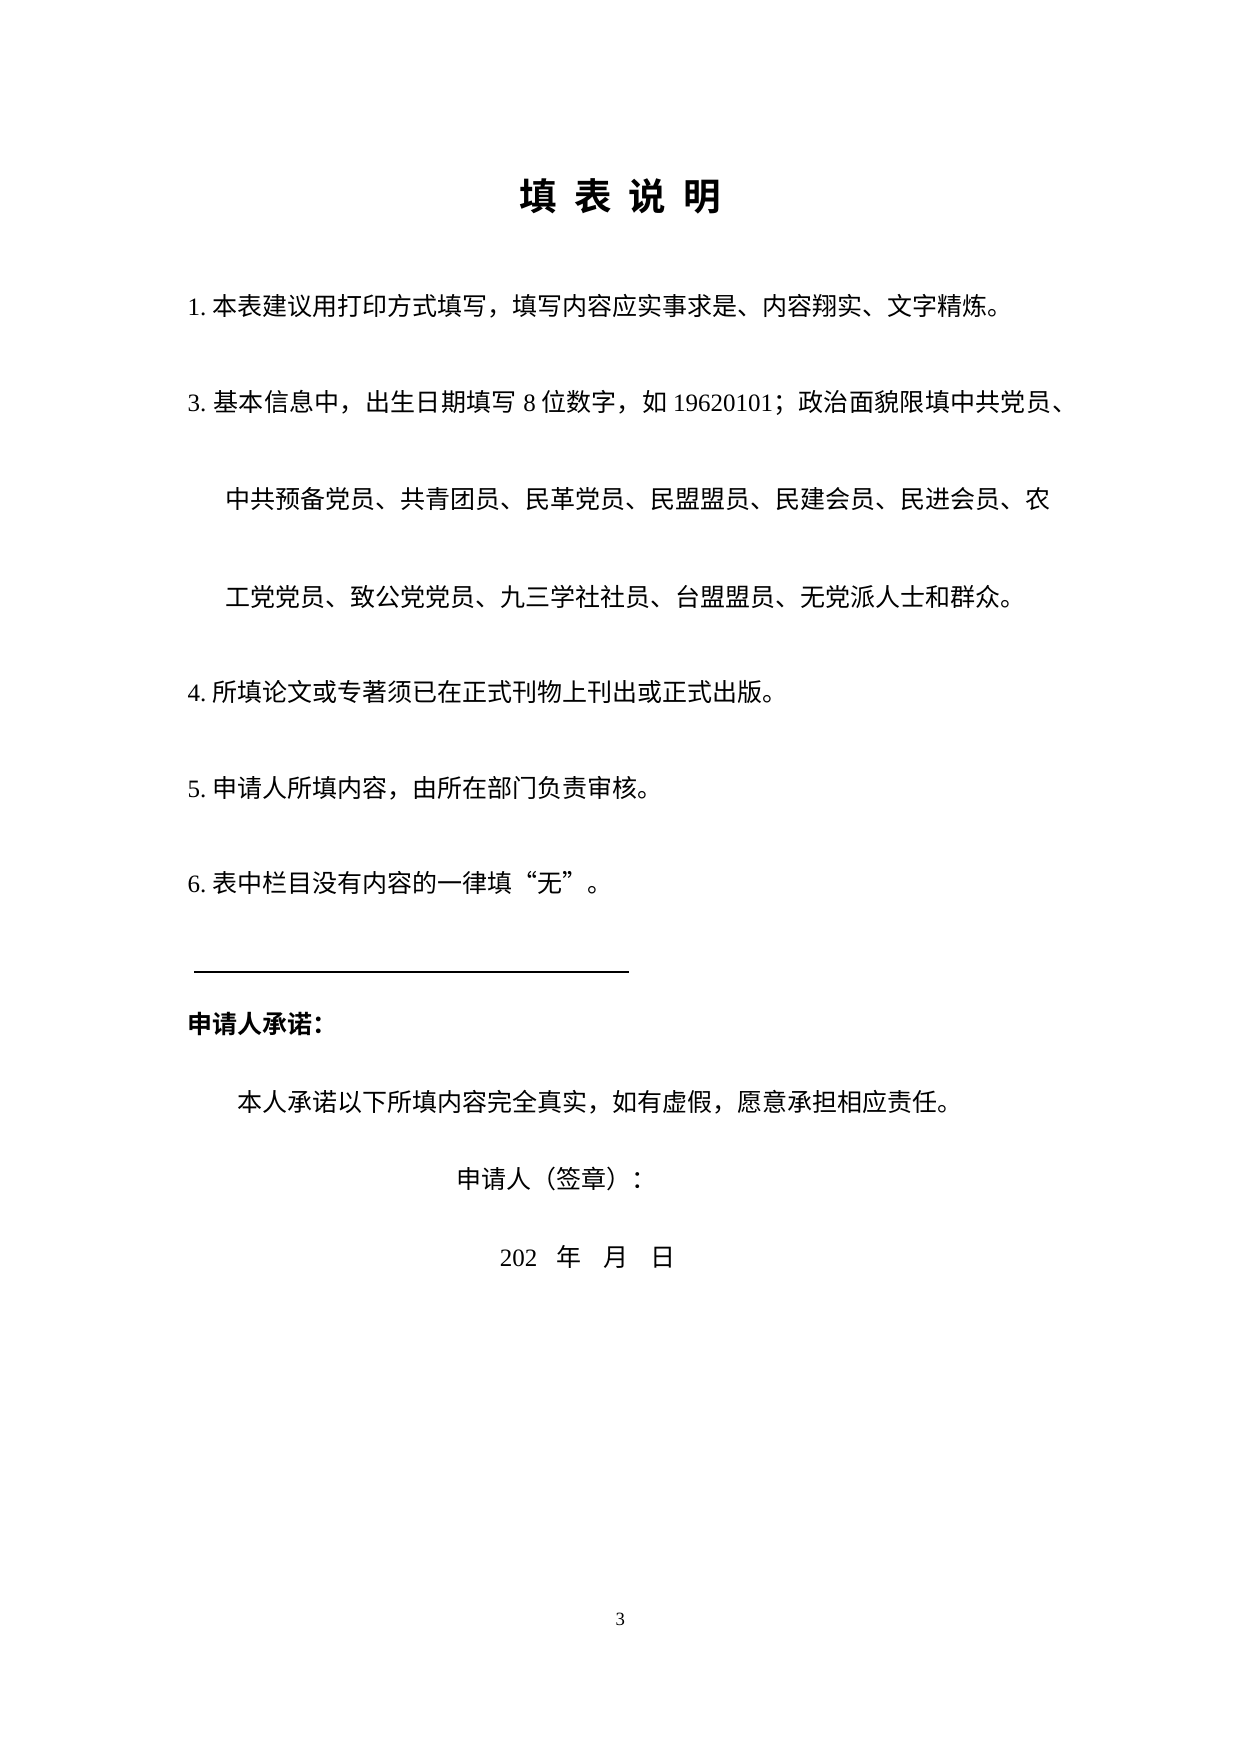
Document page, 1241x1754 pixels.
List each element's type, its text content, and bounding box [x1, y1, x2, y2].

text 5. 申请人所填内容，由所在部门负责审核。 [187, 754, 1051, 819]
text 3. 基本信息中，出生日期填写8位数字，如19620101；政治面貌限填中共党员、中共预备党员、共青团员、民革党员、民盟盟员、民建会员、民进会员、农工党党员、致公党党员、九三学社社员、台盟盟员、无党派人士和群众。 [187, 368, 1053, 628]
text 申请人承诺： [187, 990, 1053, 1055]
text 本人承诺以下所填内容完全真实，如有虚假，愿意承担相应责任。 [187, 1068, 1053, 1133]
text 填 表 说 明 [187, 162, 1053, 227]
text 4. 所填论文或专著须已在正式刊物上刊出或正式出版。 [187, 658, 1053, 723]
text 申请人（签章）： [249, 1145, 1053, 1210]
text 6. 表中栏目没有内容的一律填“无”。 [187, 849, 1051, 914]
text 1. 本表建议用打印方式填写，填写内容应实事求是、内容翔实、文字精炼。 [187, 272, 1053, 337]
text 202 年 月 日 [249, 1223, 1053, 1288]
